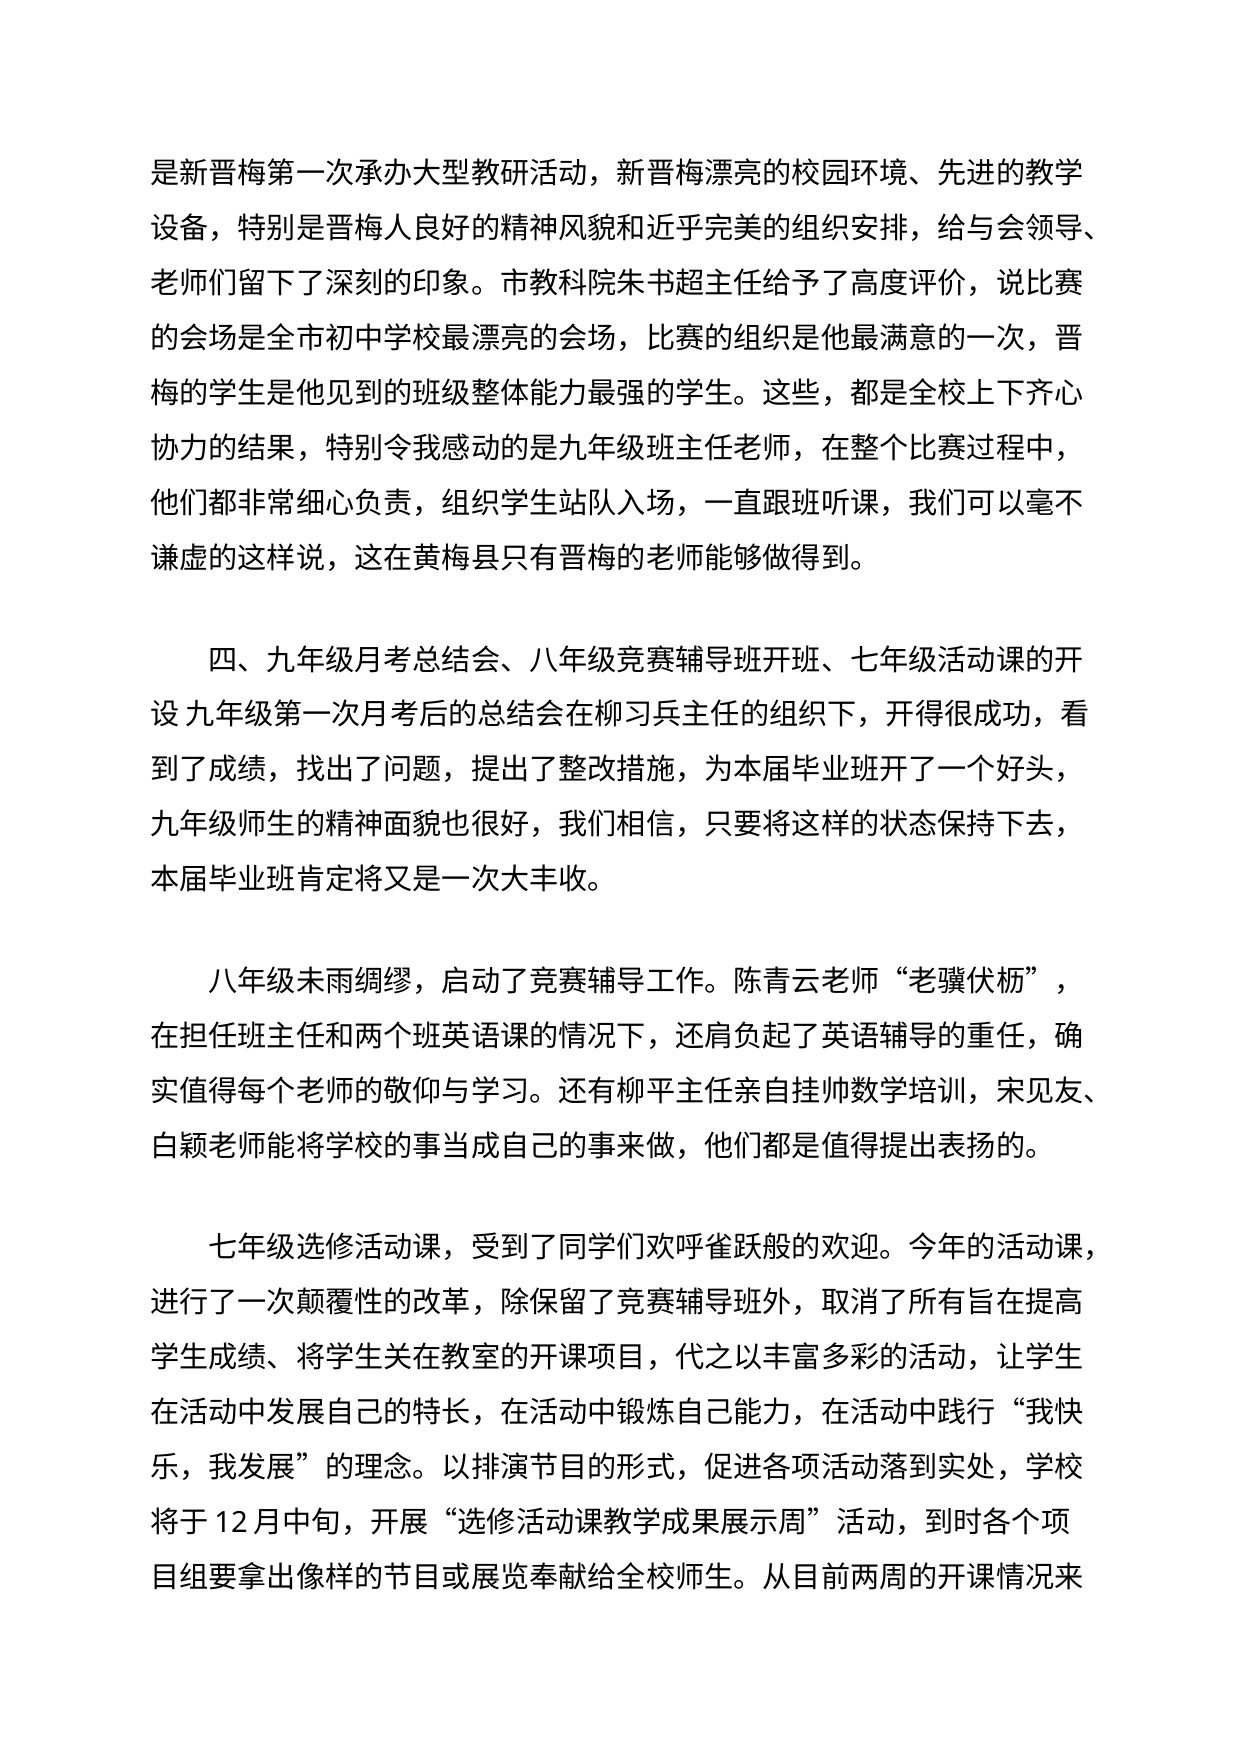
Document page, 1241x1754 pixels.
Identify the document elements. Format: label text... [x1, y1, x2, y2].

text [150, 1224, 1090, 1596]
text 八年级未雨绸缪，启动了竞赛辅导工作。陈青云老师“老骥伏枥”，在担任班主任和两个班英语课的情况下，还肩负起了英语辅导的重任，确实值得每个老师的敬仰与学习。还有柳平主任亲自挂帅数学培训，宋见友、白颖老师能将学校的事当成自己的事来做，他们都是值得提出表扬的。 [150, 957, 1090, 1164]
text 四、九年级月考总结会、八年级竞赛辅导班开班、七年级活动课的开设 九年级第一次月考后的总结会在柳习兵主任的组织下，开得很成功，看到了成绩，找出了问题，提出了整改措施，为本届毕业班开了一个好头，九年级师生的精神面貌也很好，我们相信，只要将这样的状态保持下去，本届毕业班肯定将又是一次大丰收。 [150, 636, 1090, 898]
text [150, 150, 1090, 577]
